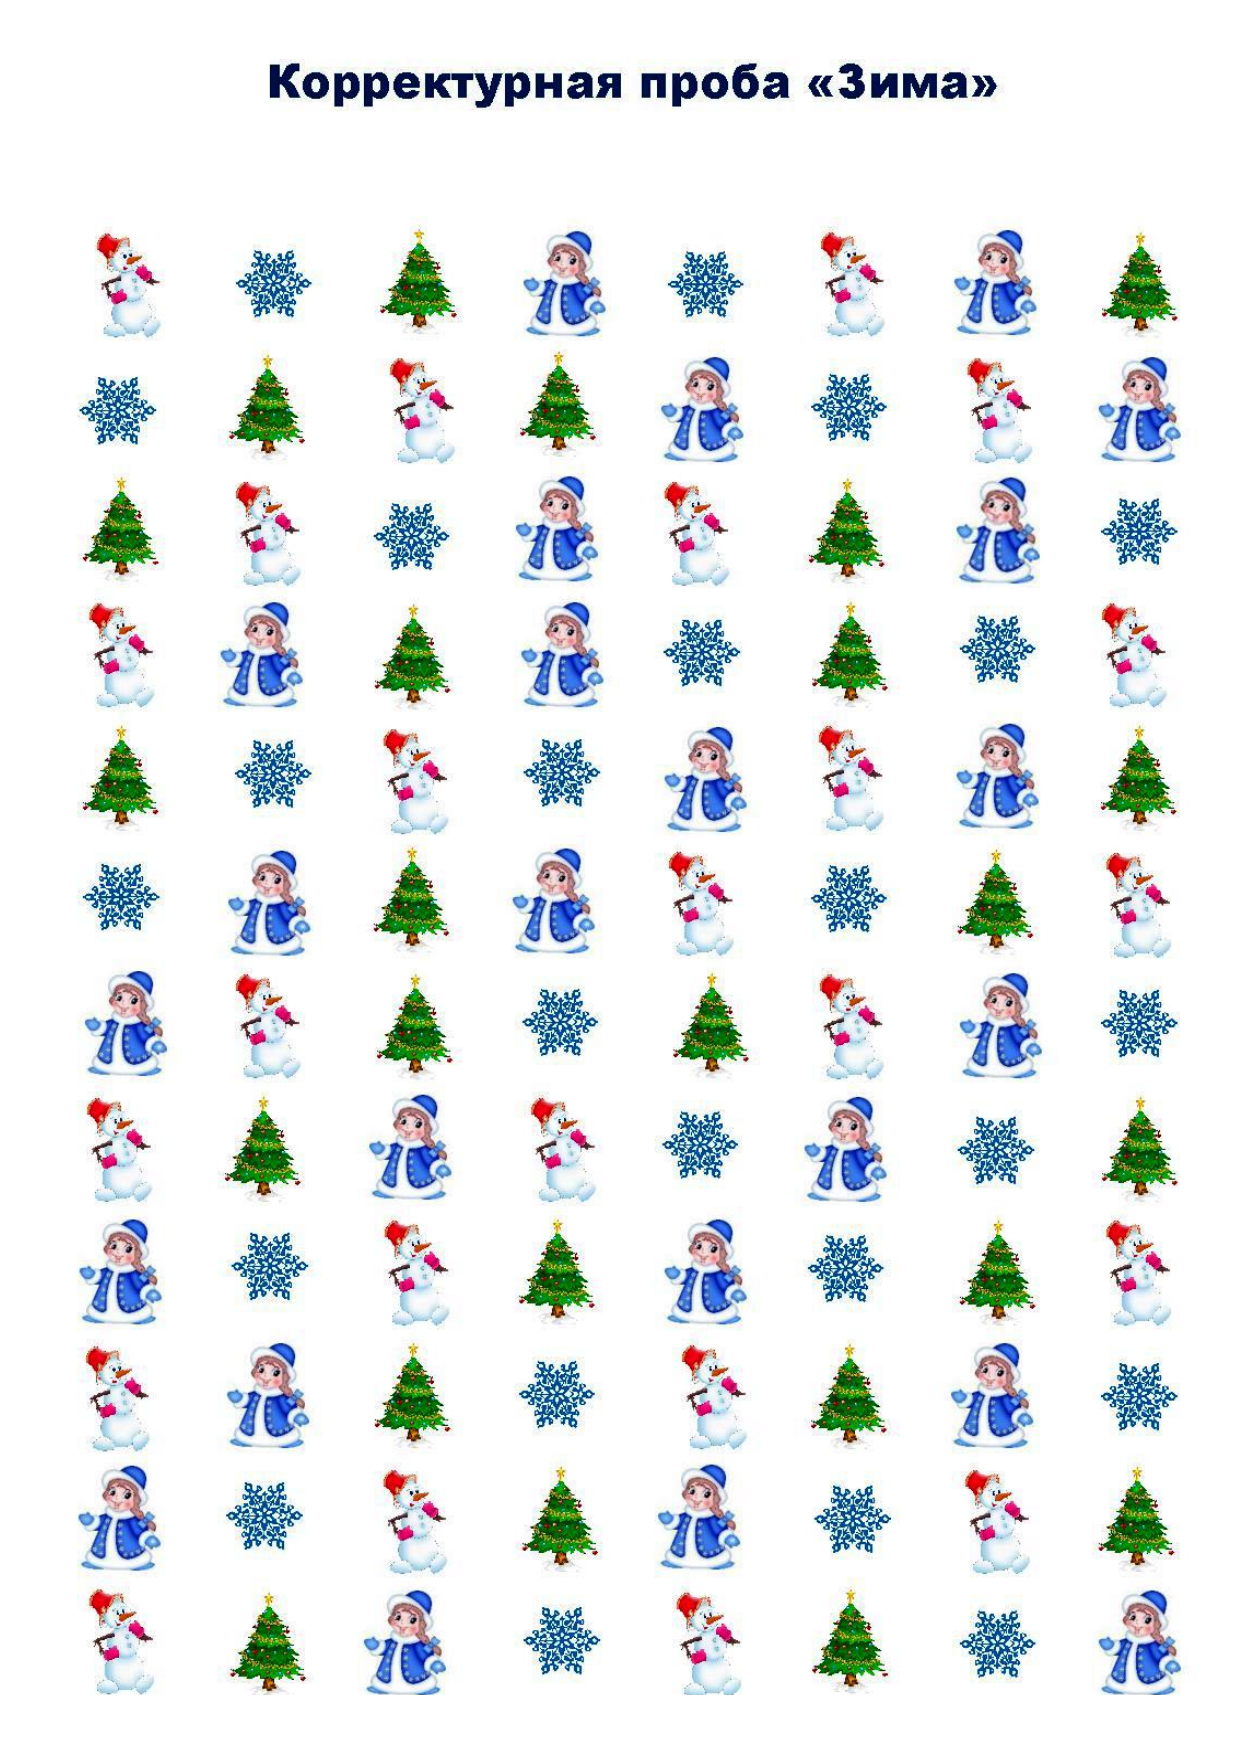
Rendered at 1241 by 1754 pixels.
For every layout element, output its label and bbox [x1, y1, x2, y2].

picture [59, 59, 1209, 1695]
